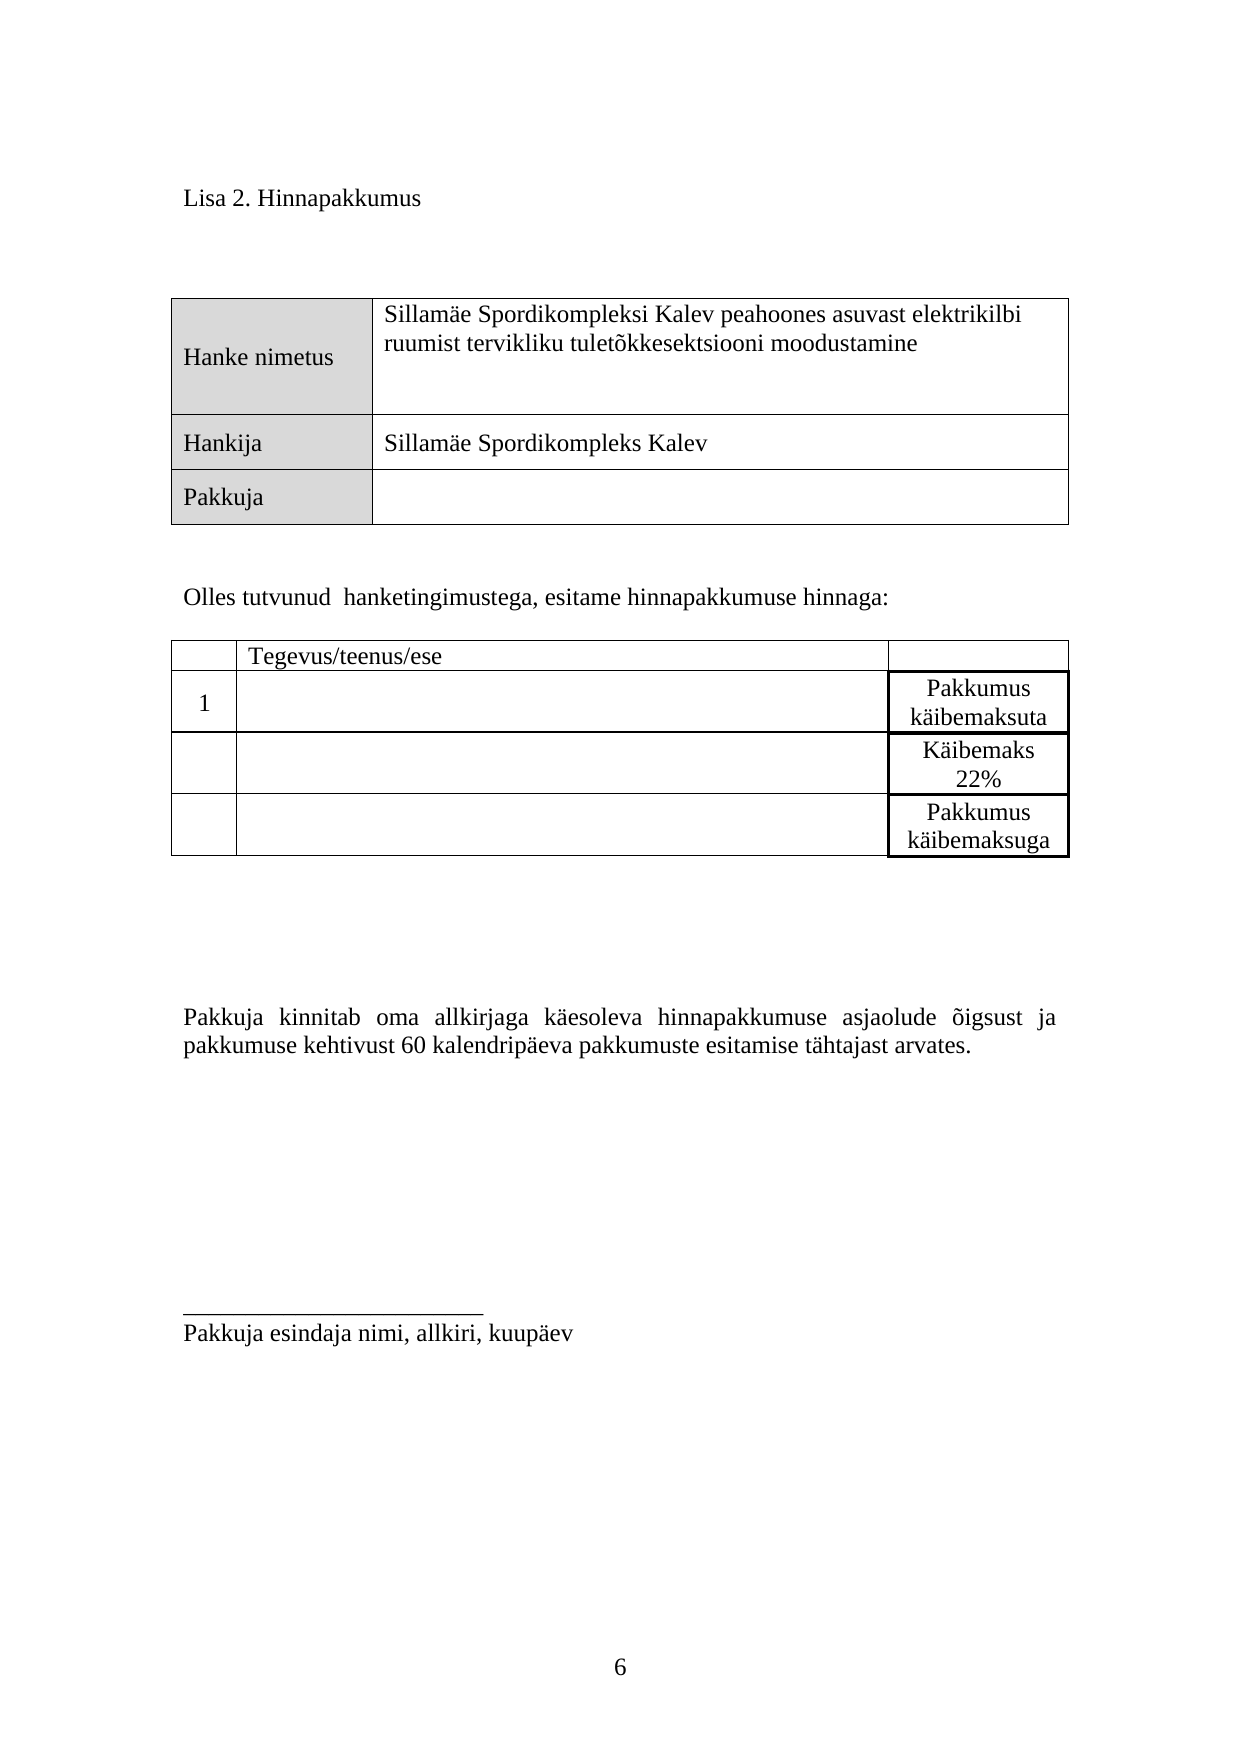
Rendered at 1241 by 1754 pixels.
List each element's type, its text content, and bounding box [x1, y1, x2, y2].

table_header [172, 641, 236, 669]
text ________________________ [183, 1289, 1057, 1318]
table_cell 1 [172, 671, 236, 731]
table_cell Hankija [172, 415, 372, 469]
text Olles tutvunud hanketingimustega, esitame hinnapakkumuse hinnaga: [183, 582, 1057, 611]
table_header Sillamäe Spordikompleksi Kalev peahoones asuvast elektrikilbi ruumist tervikliku tuletõkkesektsiooni moodustamine [373, 299, 1068, 414]
table_cell [237, 794, 887, 855]
table_cell Käibemaks 22% [890, 735, 1067, 793]
table_cell Pakkumus käibemaksuta [890, 673, 1067, 731]
table_cell [237, 671, 887, 731]
text Pakkuja kinnitab oma allkirjaga käesoleva hinnapakkumuse asjaolude õigsust ja pakkumuse kehtivust 60 kalendripäeva pakkumuste esitamise tähtajast arvates. [183, 1002, 1057, 1059]
table_cell [172, 733, 236, 793]
table_cell Pakkumus käibemaksuga [890, 796, 1067, 855]
table_cell Pakkuja [172, 470, 372, 524]
table_cell [172, 794, 236, 855]
text Lisa 2. Hinnapakkumus [183, 183, 1057, 212]
table_header Tegevus/teenus/ese [237, 641, 888, 669]
text Pakkuja esindaja nimi, allkiri, kuupäev [183, 1318, 1057, 1347]
table_cell Sillamäe Spordikompleks Kalev [373, 415, 1068, 469]
table_cell [237, 733, 887, 793]
table_cell [373, 470, 1068, 524]
table_header Hanke nimetus [172, 299, 372, 414]
table_header [889, 641, 1068, 669]
